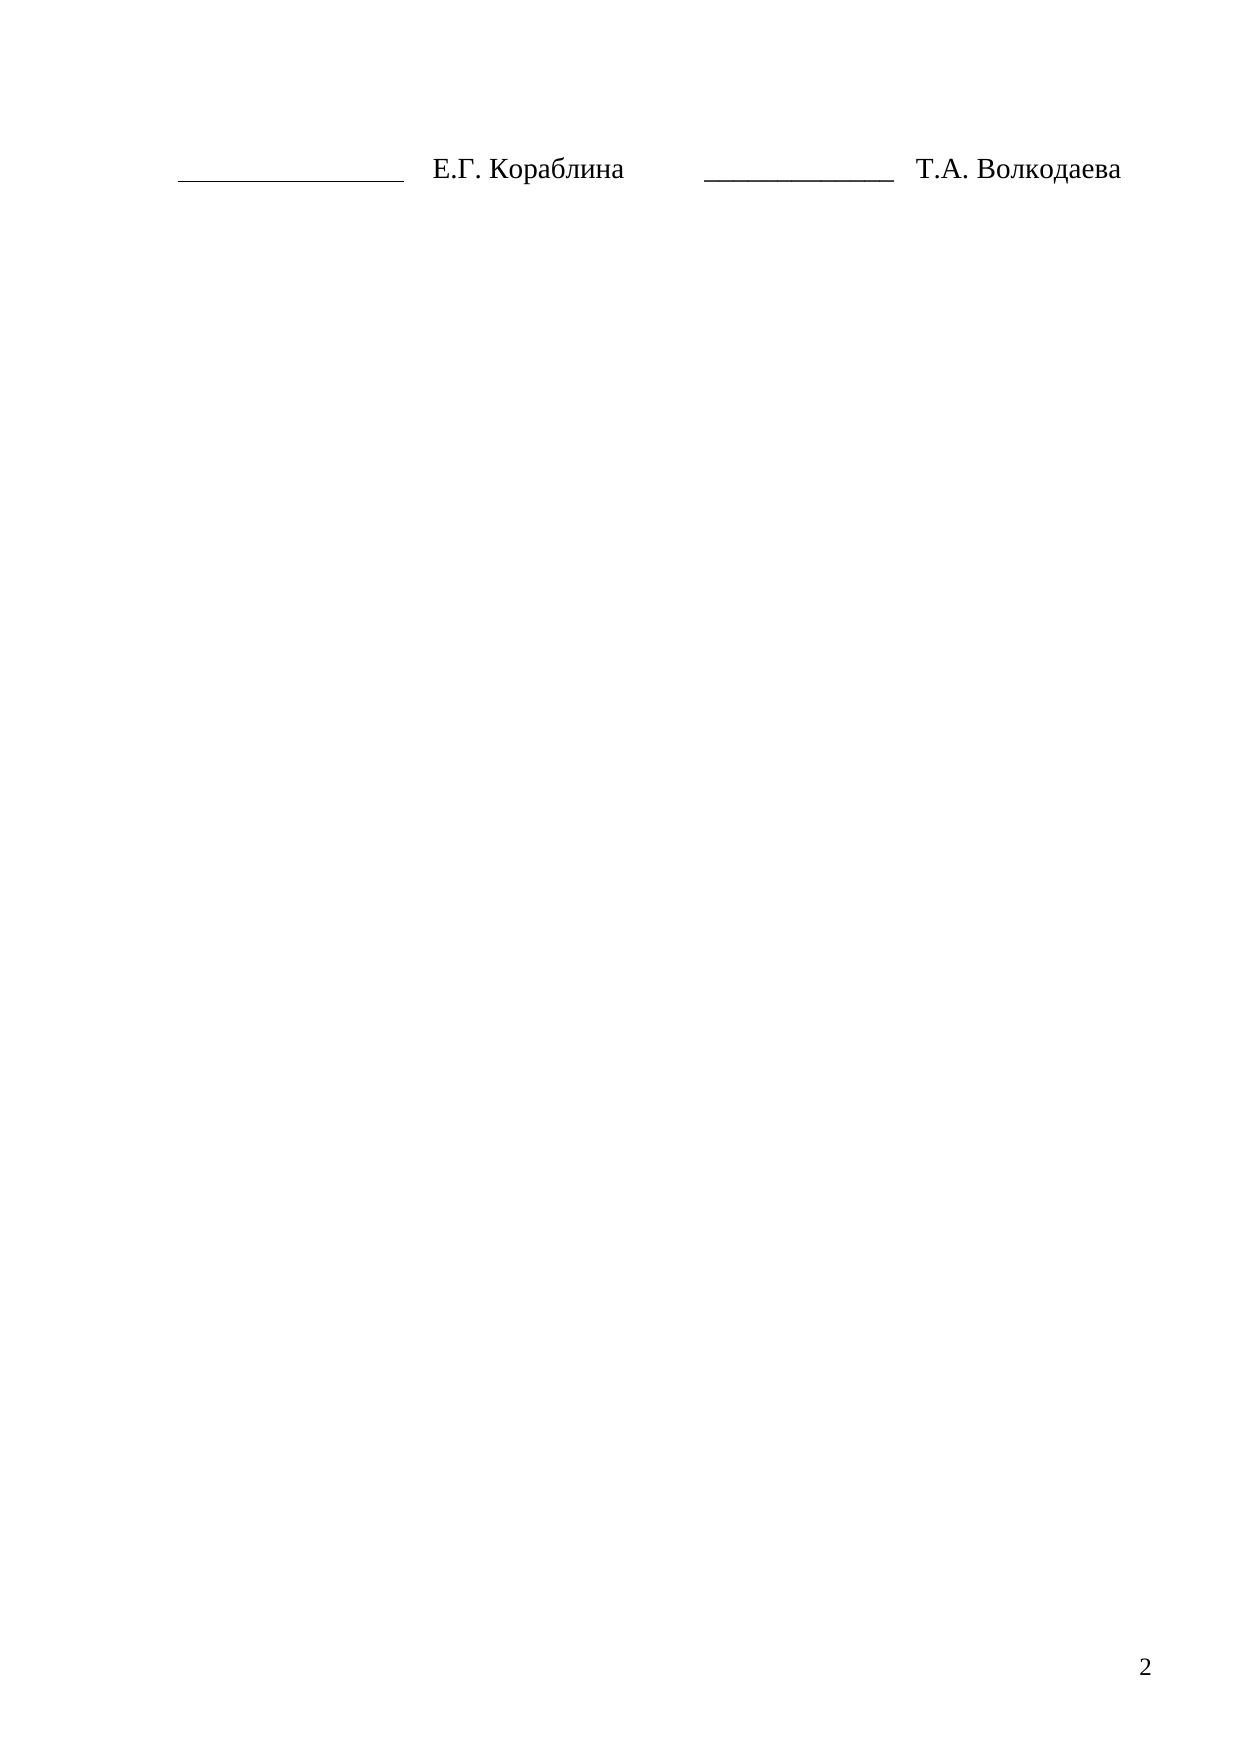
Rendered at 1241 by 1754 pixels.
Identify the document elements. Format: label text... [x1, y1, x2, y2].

text Е.Г. Кораблина _____________ Т.А. Волкодаева [177, 152, 1152, 185]
